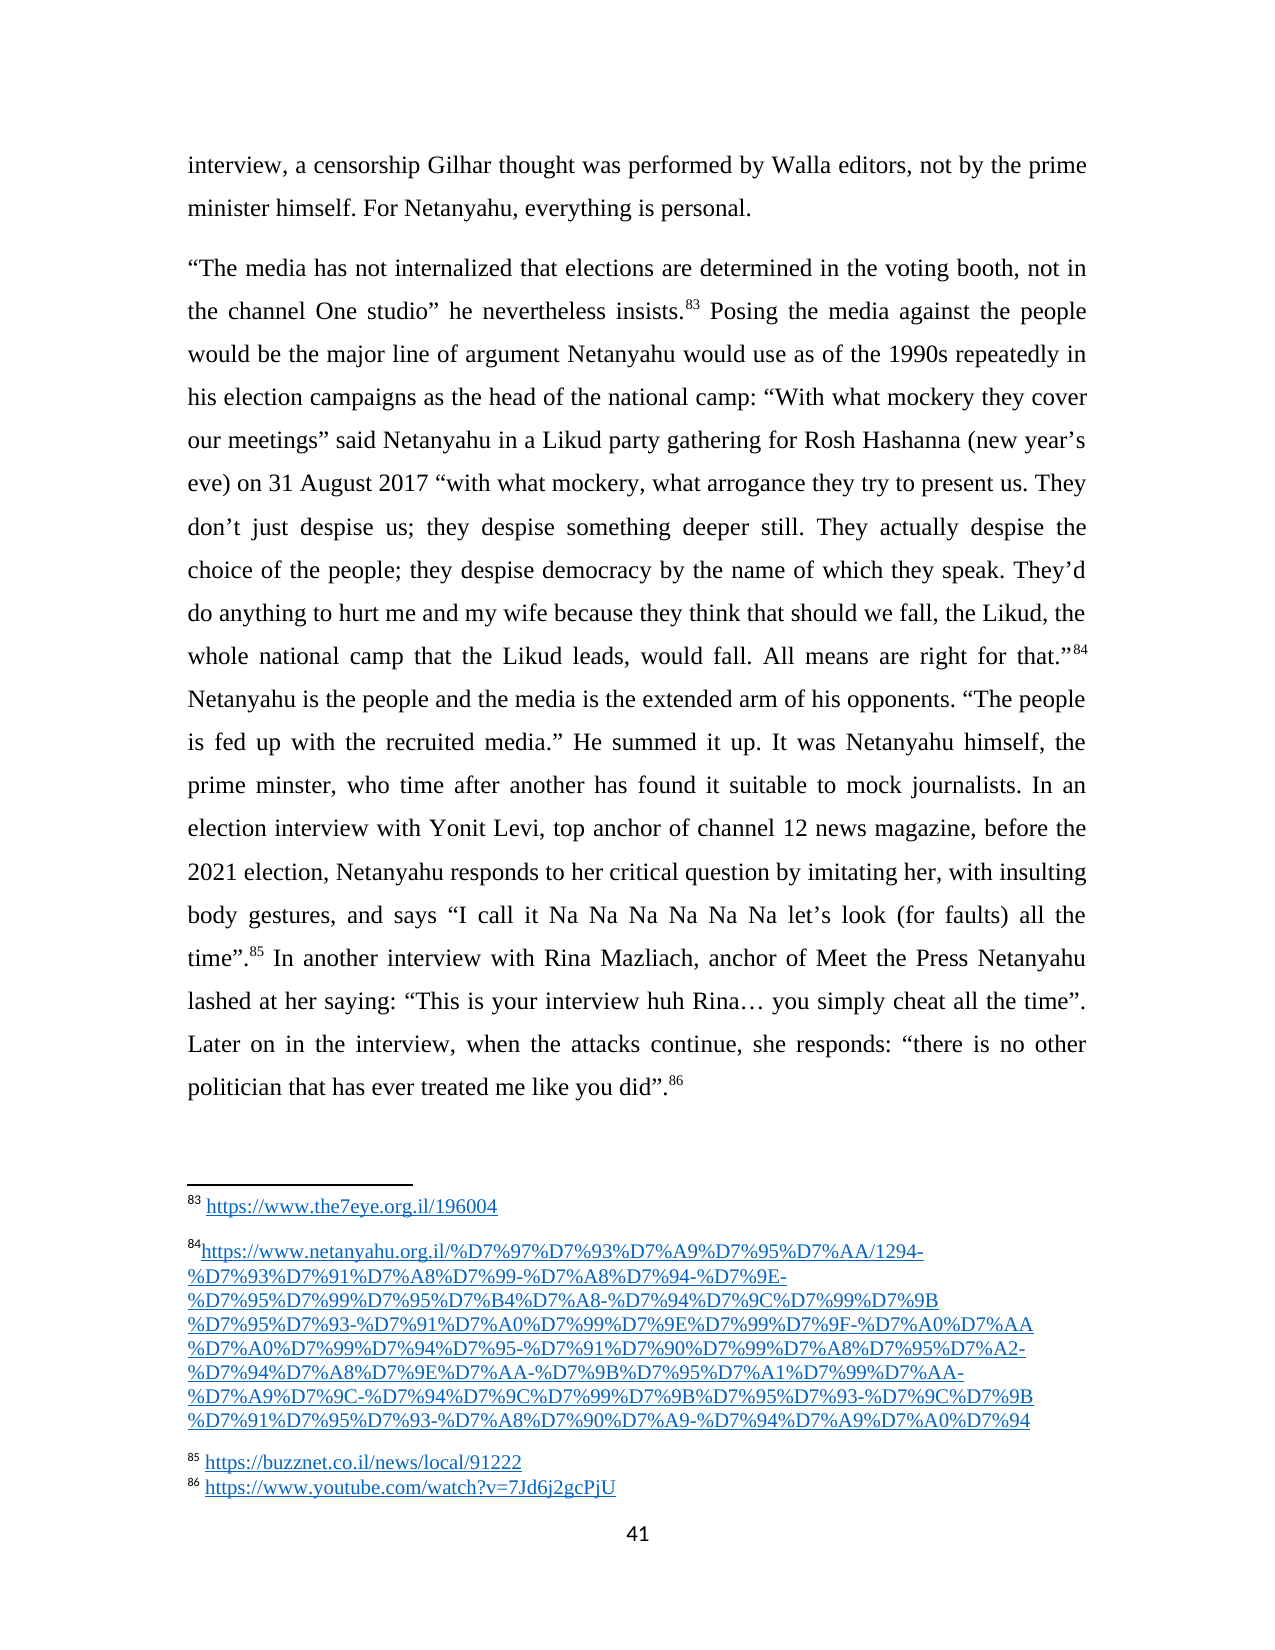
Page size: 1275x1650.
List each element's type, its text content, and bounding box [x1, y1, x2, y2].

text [187, 150, 1087, 222]
text “The media has not internalized that elections are determined in the voting booth, not in the channel One studio” he nevertheless insists. Posing the media against the people would be the major line of argument Netanyahu would use as of the 1990s repeatedly in his election campaigns as the head of the national camp: “With what mockery they cover our meetings” said Netanyahu in a Likud party gathering for Rosh Hashanna (new year’s eve) on 31 August 2017 “with what mockery, what arrogance they try to present us. They don’t just despise us; they despise something deeper still. They actually despise the choice of the people; they despise democracy by the name of which they speak. They’d do anything to hurt me and my wife because they think that should we fall, the Likud, the whole national camp that the Likud leads, would fall. All means are right for that.” Netanyahu is the people and the media is the extended arm of his opponents. “The people is fed up with the recruited media.” He summed it up. It was Netanyahu himself, the prime minster, who time after another has found it suitable to mock journalists. In an election interview with Yonit Levi, top anchor of channel 12 news magazine, before the 2021 election, Netanyahu responds to her critical question by imitating her, with insulting body gestures, and says “I call it Na Na Na Na Na Na let’s look (for faults) all the time”. In another interview with Rina Mazliach, anchor of Meet the Press Netanyahu lashed at her saying: “This is your interview huh Rina… you simply cheat all the time”. Later on in the interview, when the attacks continue, she responds: “there is no other politician that has ever treated me like you did”. [187, 253, 1087, 1101]
